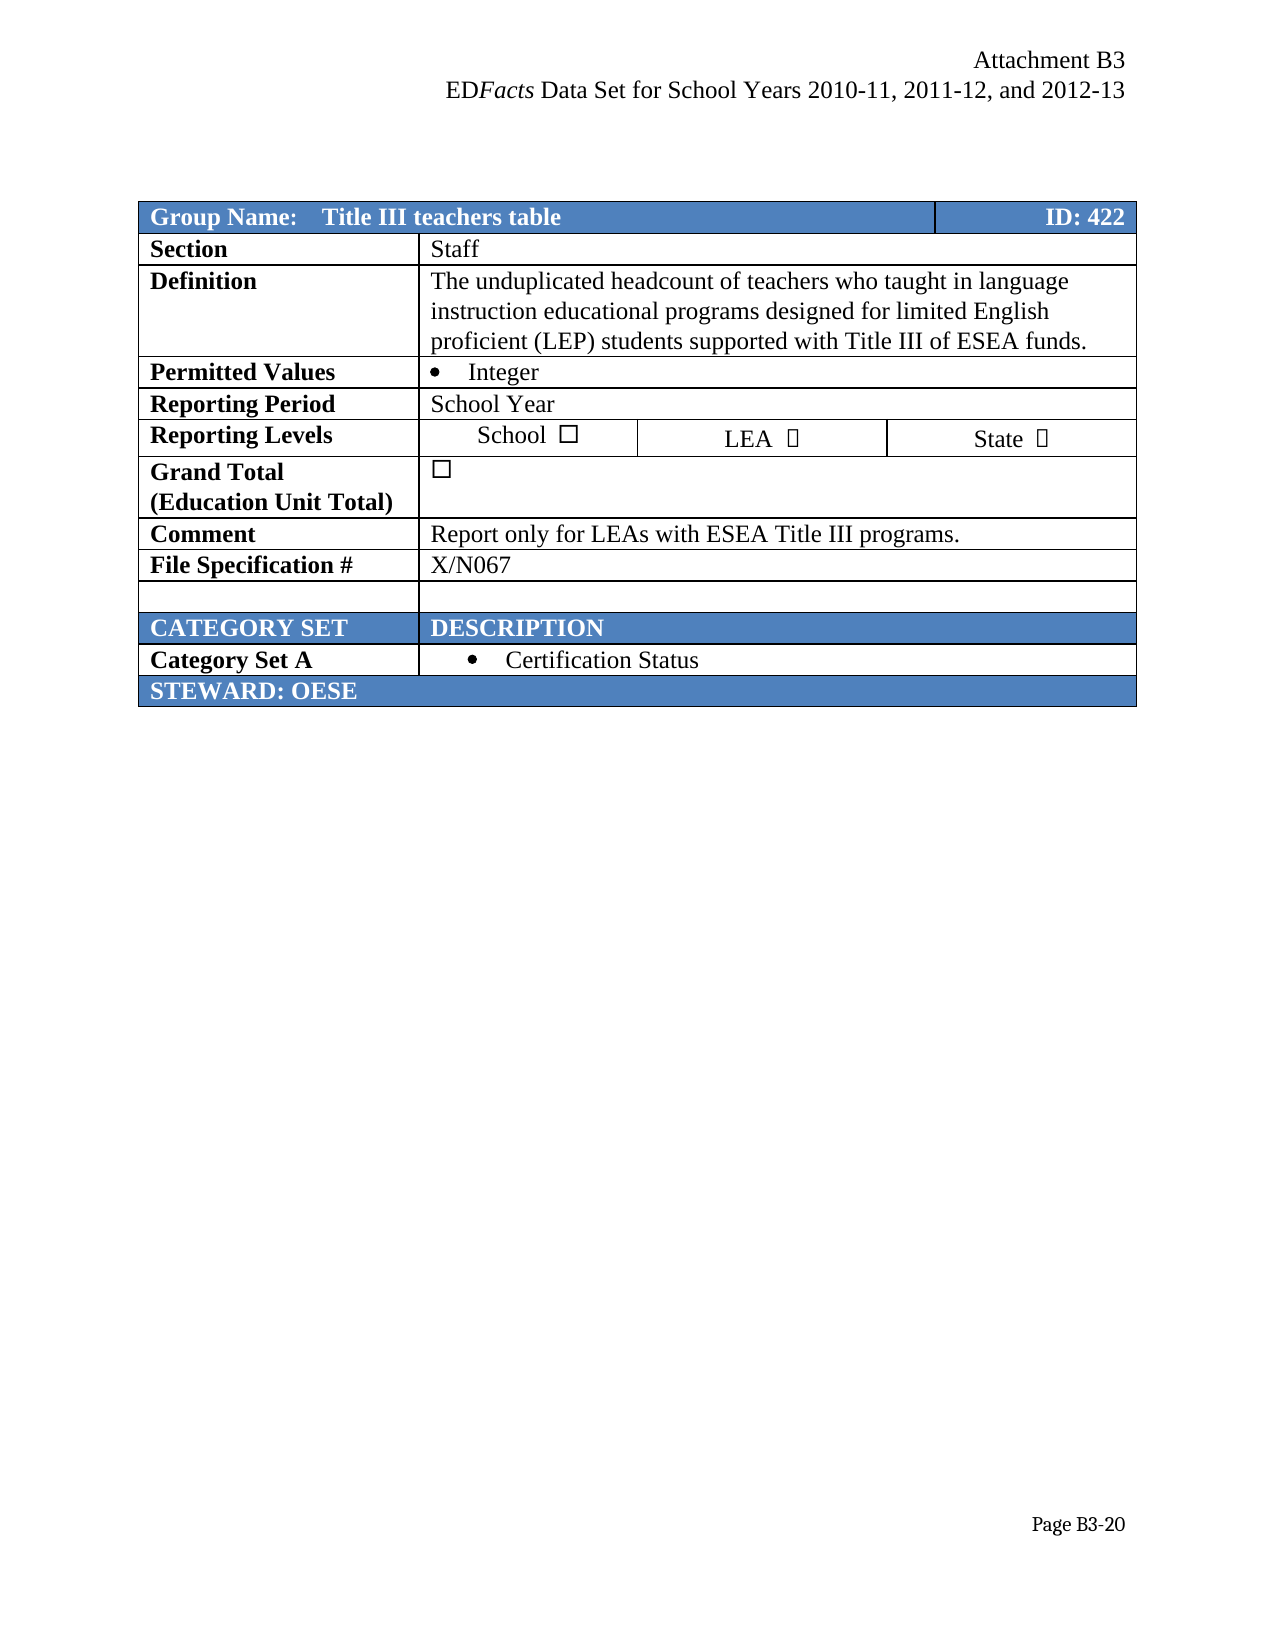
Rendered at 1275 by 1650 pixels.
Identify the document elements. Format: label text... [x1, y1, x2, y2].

table_cell The unduplicated headcount of teachers who taught in language instruction educational programs designed for limited English proficient (LEP) students supported with Title III of ESEA funds. [420, 266, 1136, 356]
table_cell Section [139, 234, 418, 264]
table_cell CATEGORY SET [139, 613, 418, 643]
table_cell [139, 582, 418, 612]
table_cell X/N067 [420, 550, 1136, 580]
table_cell LEA  [638, 420, 886, 456]
table_cell DESCRIPTION [420, 613, 1136, 643]
table_cell Integer [420, 357, 1136, 387]
table_cell File Specification # [139, 550, 418, 580]
table_cell Grand Total (Education Unit Total) [139, 457, 418, 517]
table_cell School [420, 420, 637, 456]
table_cell Category Set A [139, 645, 418, 674]
table_cell School Year [420, 389, 1136, 419]
table_header ID: 422 [936, 202, 1136, 233]
table_cell Permitted Values [139, 357, 418, 387]
table_cell Comment [139, 519, 418, 548]
table_cell Certification Status [420, 645, 1136, 674]
table_cell [420, 457, 1136, 517]
table_cell State  [888, 420, 1136, 456]
table_cell Reporting Levels [139, 420, 418, 456]
table_cell Report only for LEAs with ESEA Title III programs. [420, 519, 1136, 548]
table_cell Definition [139, 266, 418, 356]
table_header Group Name: Title III teachers table [139, 202, 934, 233]
table_cell Reporting Period [139, 389, 418, 419]
table_cell [420, 582, 1136, 612]
table_cell Staff [420, 234, 1136, 264]
table_cell STEWARD: OESE [139, 676, 1136, 706]
